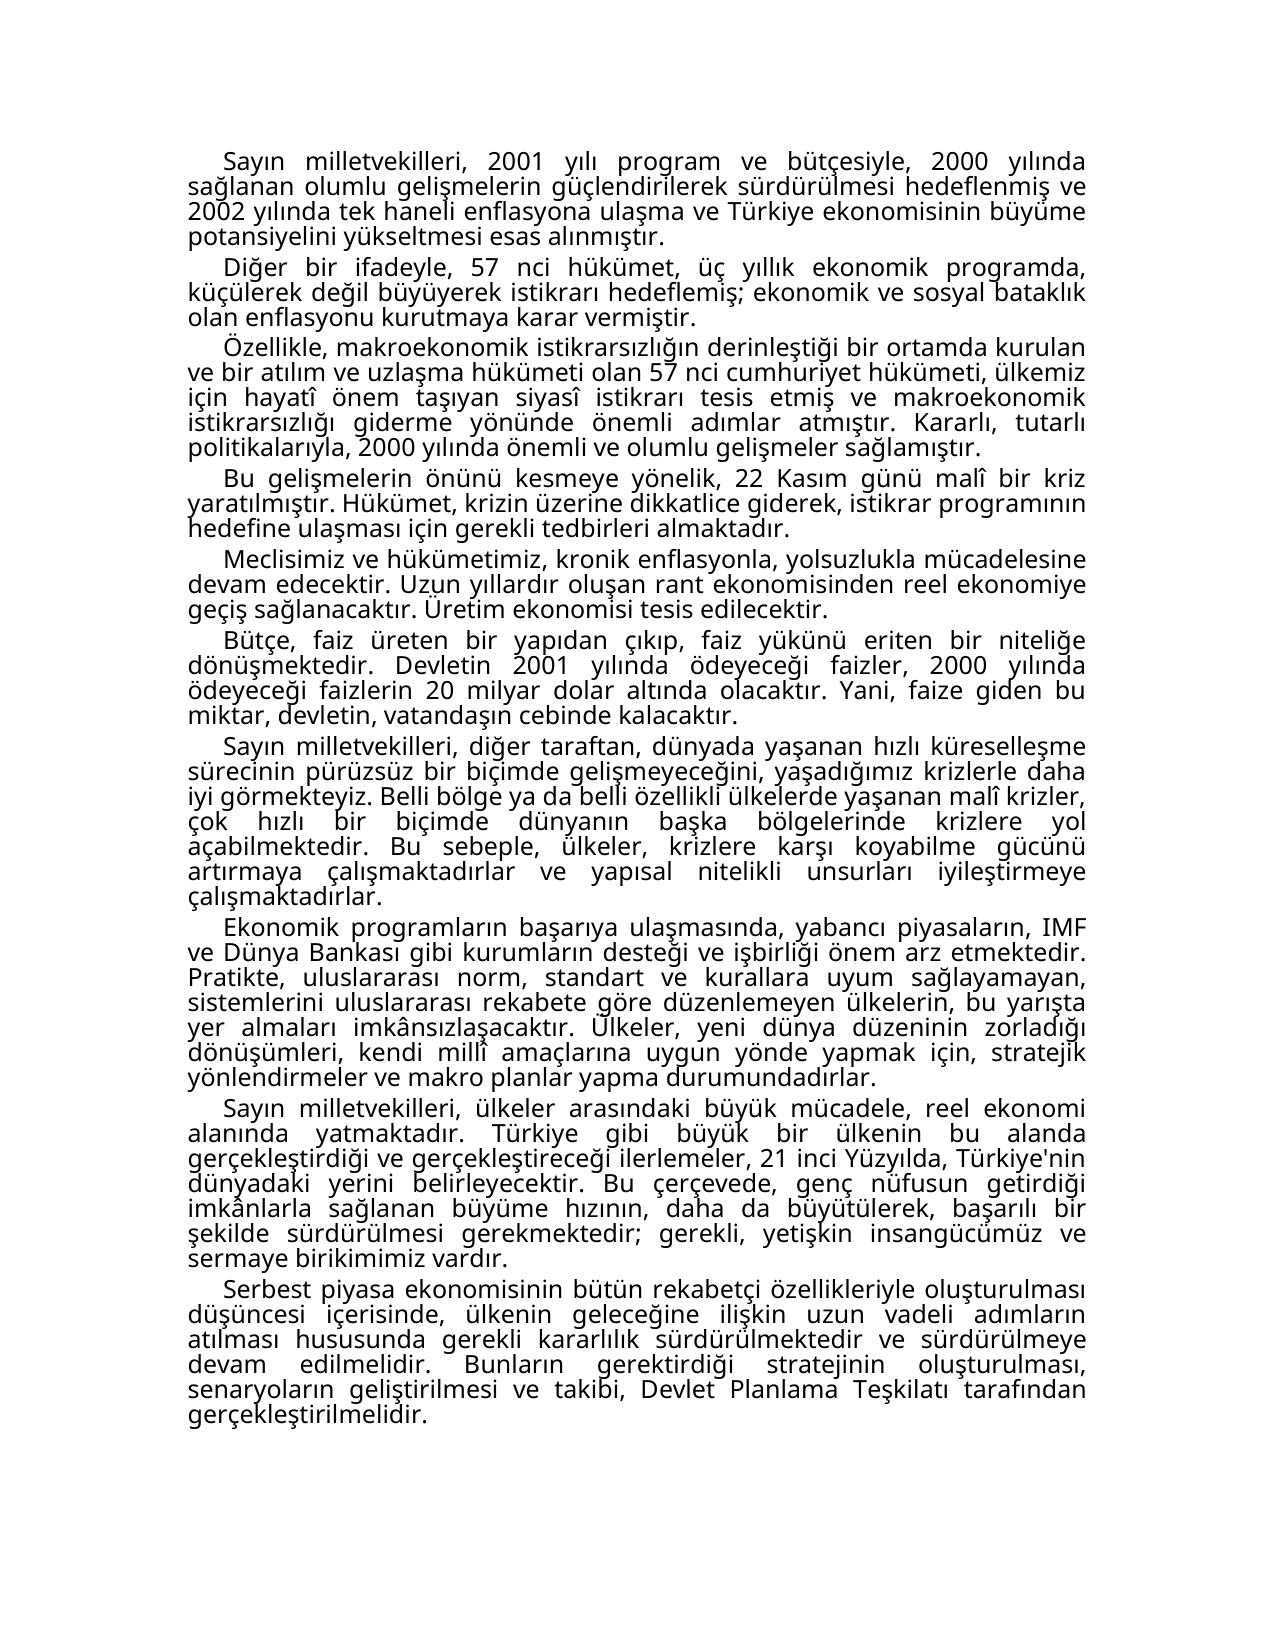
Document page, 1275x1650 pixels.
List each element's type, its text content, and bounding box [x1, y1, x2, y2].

text Meclisimiz ve hükümetimiz, kronik enflasyonla, yolsuzlukla mücadelesine devam edecektir. Uzun yıllardır oluşan rant ekonomisinden reel ekonomiye geçiş sağlanacaktır. Üretim ekonomisi tesis edilecektir. [187, 549, 1087, 624]
text Sayın milletvekilleri, ülkeler arasındaki büyük mücadele, reel ekonomi alanında yatmaktadır. Türkiye gibi büyük bir ülkenin bu alanda gerçekleştirdiği ve gerçekleştireceği ilerlemeler, 21 inci Yüzyılda, Türkiye'nin dünyadaki yerini belirleyecektir. Bu çerçevede, genç nüfusun getirdiği imkânlarla sağlanan büyüme hızının, daha da büyütülerek, başarılı bir şekilde sürdürülmesi gerekmektedir; gerekli, yetişkin insangücümüz ve sermaye birikimimiz vardır. [187, 1097, 1087, 1272]
text Serbest piyasa ekonomisinin bütün rekabetçi özellikleriyle oluşturulması düşüncesi içerisinde, ülkenin geleceğine ilişkin uzun vadeli adımların atılması hususunda gerekli kararlılık sürdürülmektedir ve sürdürülmeye devam edilmelidir. Bunların gerektirdiği stratejinin oluşturulması, senaryoların geliştirilmesi ve takibi, Devlet Planlama Teşkilatı tarafından gerçekleştirilmelidir. [187, 1278, 1087, 1428]
text Sayın milletvekilleri, diğer taraftan, dünyada yaşanan hızlı küreselleşme sürecinin pürüzsüz bir biçimde gelişmeyeceğini, yaşadığımız krizlerle daha iyi görmekteyiz. Belli bölge ya da belli özellikli ülkelerde yaşanan malî krizler, çok hızlı bir biçimde dünyanın başka bölgelerinde krizlere yol açabilmektedir. Bu sebeple, ülkeler, krizlere karşı koyabilme gücünü artırmaya çalışmaktadırlar ve yapısal nitelikli unsurları iyileştirmeye çalışmaktadırlar. [187, 736, 1087, 911]
text Bütçe, faiz üreten bir yapıdan çıkıp, faiz yükünü eriten bir niteliğe dönüşmektedir. Devletin 2001 yılında ödeyeceği faizler, 2000 yılında ödeyeceği faizlerin 20 milyar dolar altında olacaktır. Yani, faize giden bu miktar, devletin, vatandaşın cebinde kalacaktır. [187, 630, 1087, 730]
text Özellikle, makroekonomik istikrarsızlığın derinleştiği bir ortamda kurulan ve bir atılım ve uzlaşma hükümeti olan 57 nci cumhuriyet hükümeti, ülkemiz için hayatî önem taşıyan siyasî istikrarı tesis etmiş ve makroekonomik istikrarsızlığı giderme yönünde önemli adımlar atmıştır. Kararlı, tutarlı politikalarıyla, 2000 yılında önemli ve olumlu gelişmeler sağlamıştır. [187, 337, 1087, 462]
text Sayın milletvekilleri, 2001 yılı program ve bütçesiyle, 2000 yılında sağlanan olumlu gelişmelerin güçlendirilerek sürdürülmesi hedeflenmiş ve 2002 yılında tek haneli enflasyona ulaşma ve Türkiye ekonomisinin büyüme potansiyelini yükseltmesi esas alınmıştır. [187, 150, 1087, 250]
text Ekonomik programların başarıya ulaşmasında, yabancı piyasaların, IMF ve Dünya Bankası gibi kurumların desteği ve işbirliği önem arz etmektedir. Pratikte, uluslararası norm, standart ve kurallara uyum sağlayamayan, sistemlerini uluslararası rekabete göre düzenlemeyen ülkelerin, bu yarışta yer almaları imkânsızlaşacaktır. Ülkeler, yeni dünya düzeninin zorladığı dönüşümleri, kendi millî amaçlarına uygun yönde yapmak için, stratejik yönlendirmeler ve makro planlar yapma durumundadırlar. [187, 917, 1087, 1092]
text Diğer bir ifadeyle, 57 nci hükümet, üç yıllık ekonomik programda, küçülerek değil büyüyerek istikrarı hedeflemiş; ekonomik ve sosyal bataklık olan enflasyonu kurutmaya karar vermiştir. [187, 256, 1087, 331]
text Bu gelişmelerin önünü kesmeye yönelik, 22 Kasım günü malî bir kriz yaratılmıştır. Hükümet, krizin üzerine dikkatlice giderek, istikrar programının hedefine ulaşması için gerekli tedbirleri almaktadır. [187, 468, 1087, 543]
